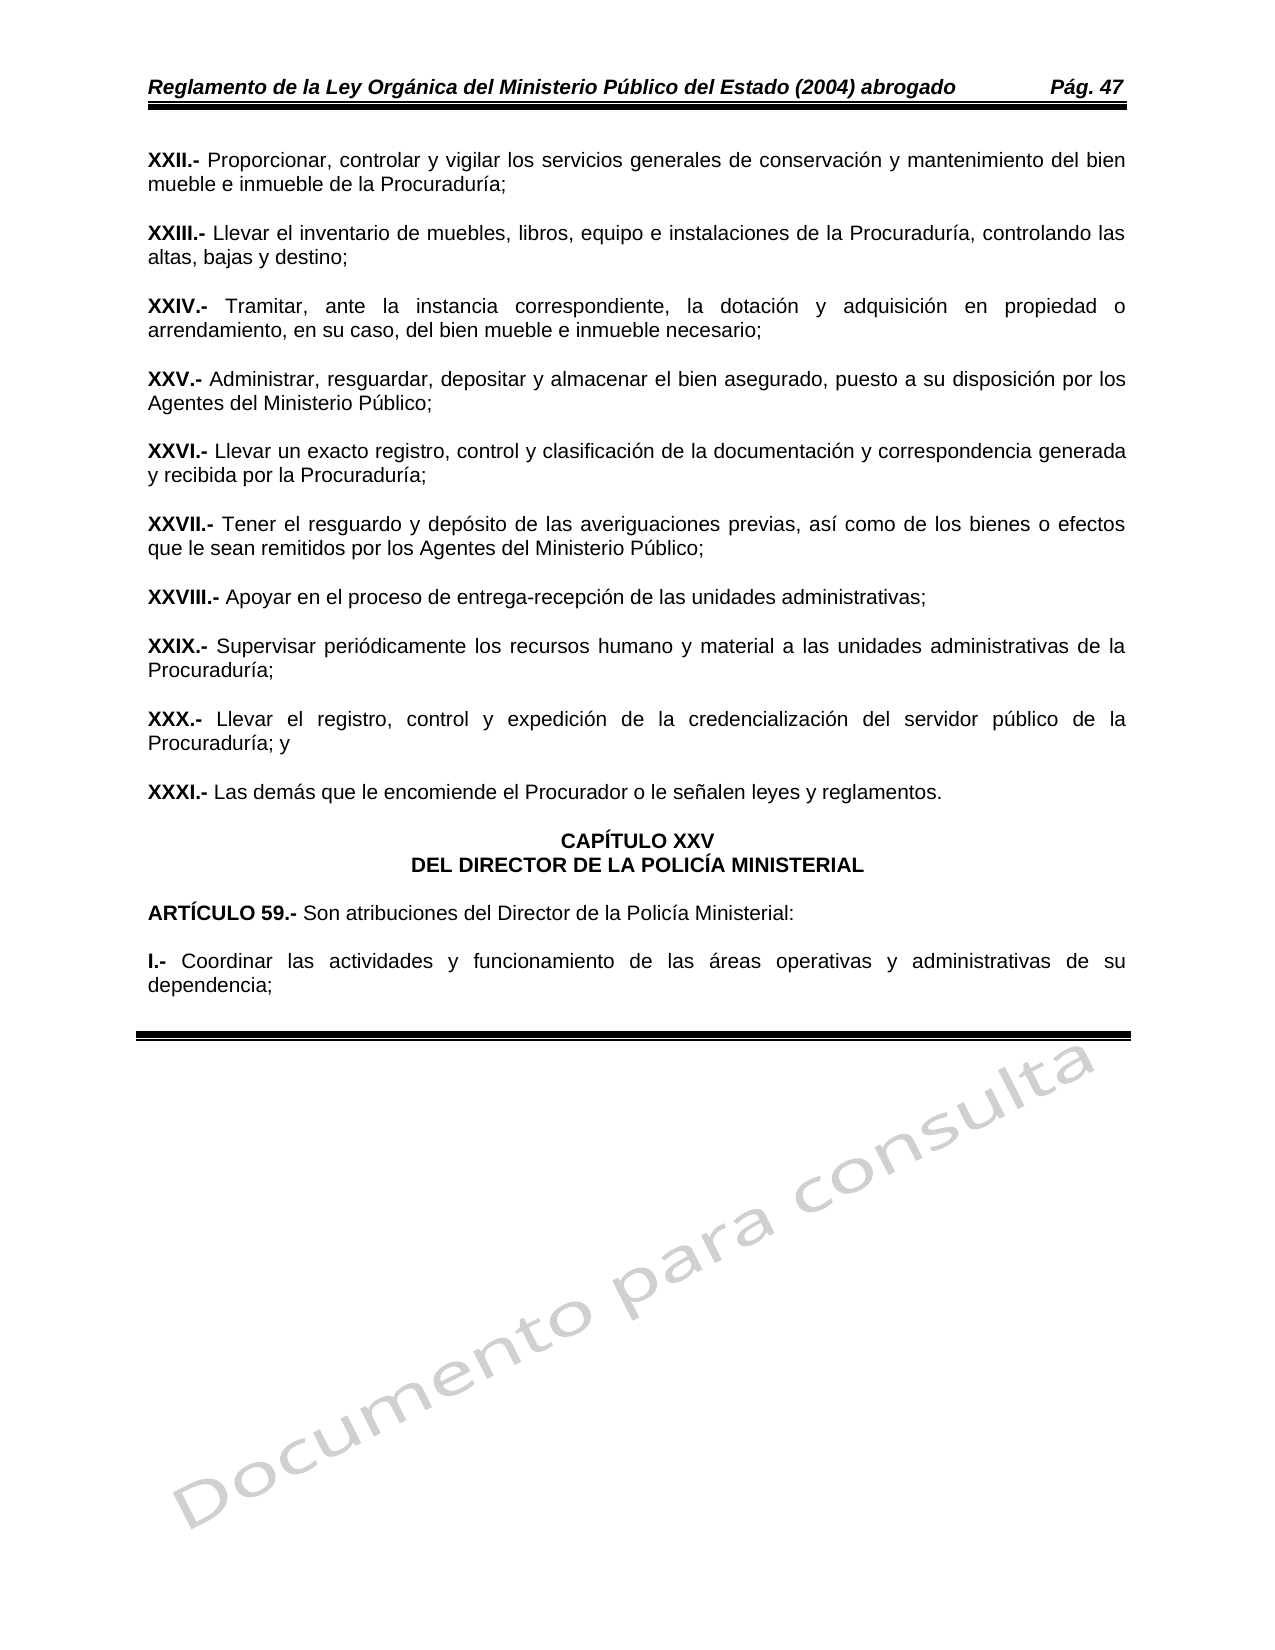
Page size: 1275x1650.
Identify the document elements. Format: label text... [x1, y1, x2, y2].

text ARTÍCULO 59.- Son atribuciones del Director de la Policía Ministerial: [148, 901, 1127, 925]
text XXIX.- Supervisar periódicamente los recursos humano y material a las unidades administrativas de la Procuraduría; [148, 634, 1127, 682]
text XXIII.- Llevar el inventario de muebles, libros, equipo e instalaciones de la Procuraduría, controlando las altas, bajas y destino; [148, 221, 1127, 268]
text I.- Coordinar las actividades y funcionamiento de las áreas operativas y administrativas de su dependencia; [148, 949, 1127, 997]
text XXVI.- Llevar un exacto registro, control y clasificación de la documentación y correspondencia generada y recibida por la Procuraduría; [148, 439, 1127, 487]
text CAPÍTULO XXV [148, 829, 1127, 853]
text XXV.- Administrar, resguardar, depositar y almacenar el bien asegurado, puesto a su disposición por los Agentes del Ministerio Público; [148, 366, 1127, 414]
text XXVIII.- Apoyar en el proceso de entrega-recepción de las unidades administrativas; [148, 585, 1127, 609]
text XXX.- Llevar el registro, control y expedición de la credencialización del servidor público de la Procuraduría; y [148, 707, 1127, 755]
text XXII.- Proporcionar, controlar y vigilar los servicios generales de conservación y mantenimiento del bien mueble e inmueble de la Procuraduría; [148, 148, 1127, 196]
text XXIV.- Tramitar, ante la instancia correspondiente, la dotación y adquisición en propiedad o arrendamiento, en su caso, del bien mueble e inmueble necesario; [148, 293, 1127, 341]
text XXVII.- Tener el resguardo y depósito de las averiguaciones previas, así como de los bienes o efectos que le sean remitidos por los Agentes del Ministerio Público; [148, 512, 1127, 560]
text DEL DIRECTOR DE LA POLICÍA MINISTERIAL [148, 853, 1127, 877]
text XXXI.- Las demás que le encomiende el Procurador o le señalen leyes y reglamentos. [148, 780, 1127, 804]
